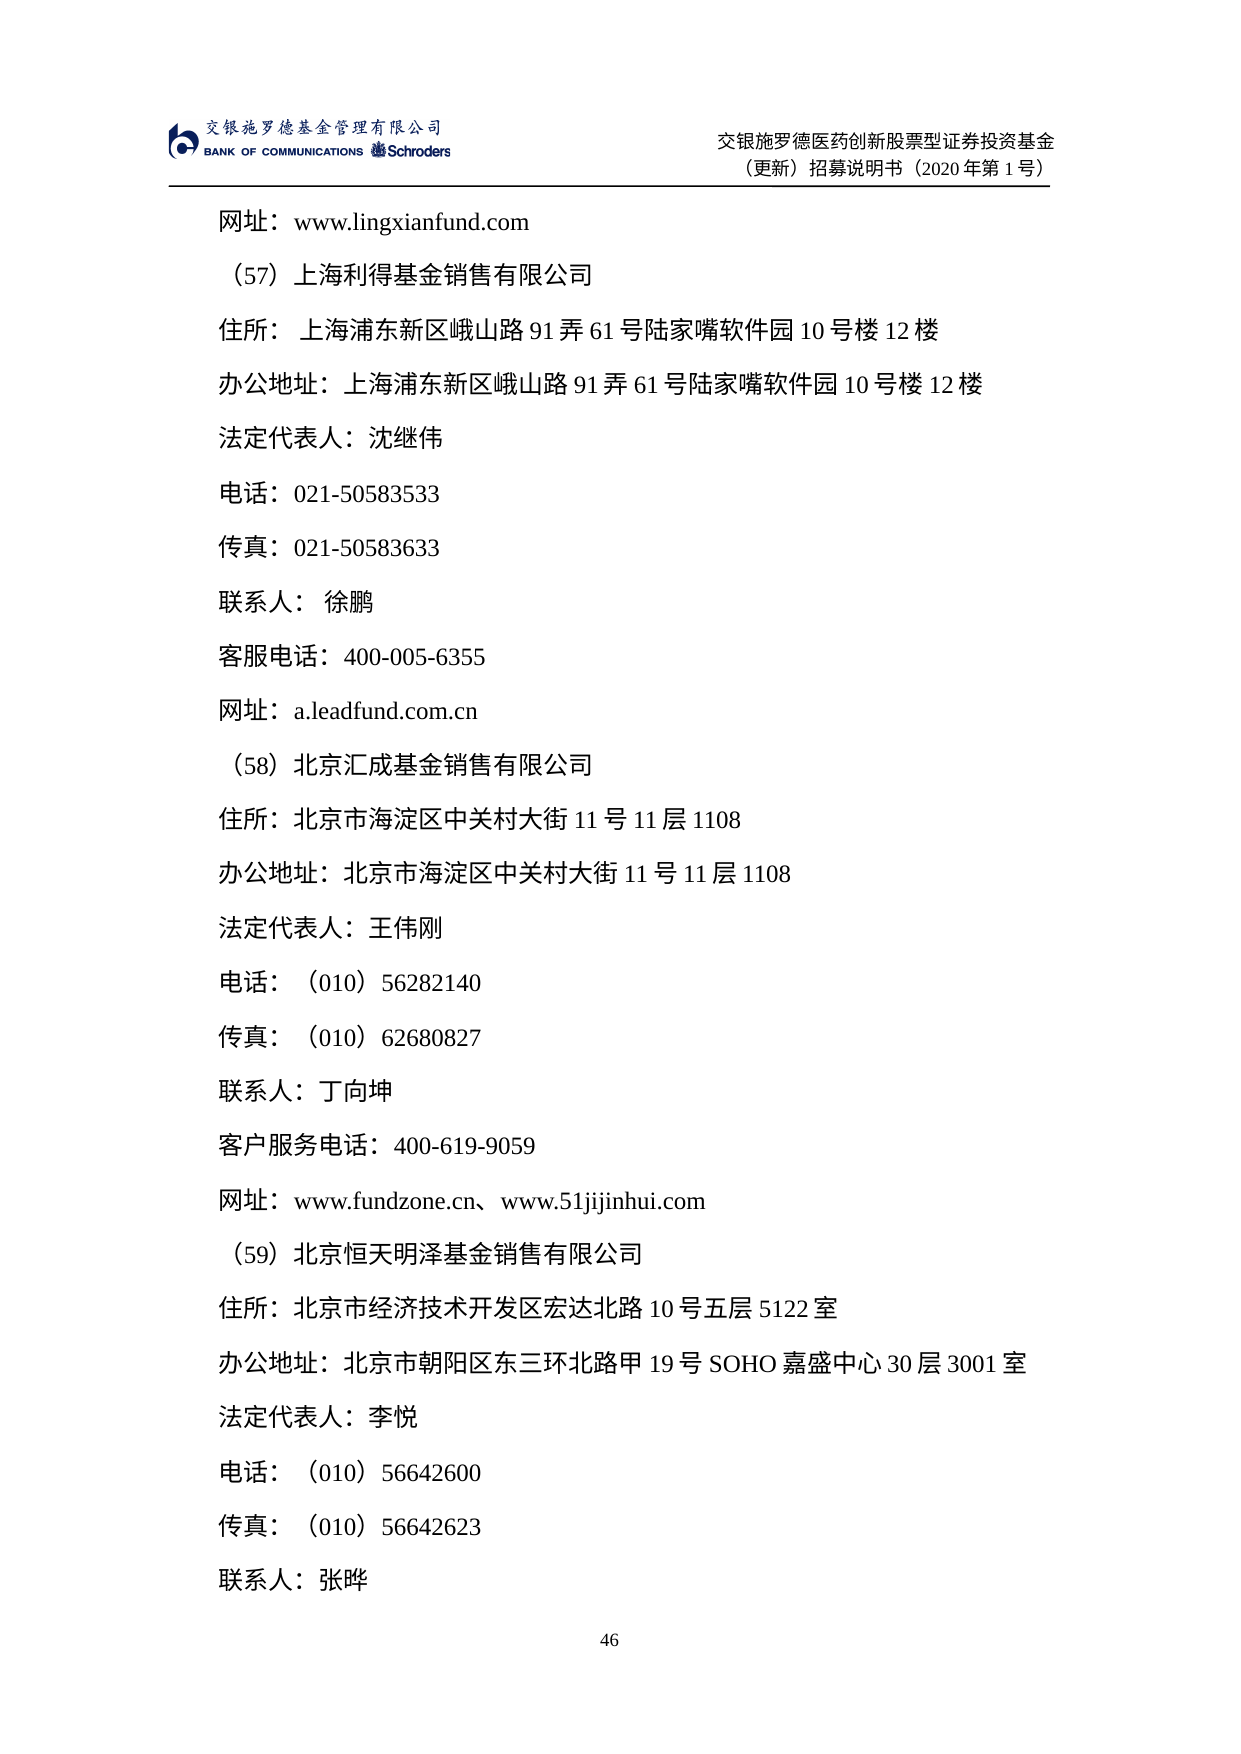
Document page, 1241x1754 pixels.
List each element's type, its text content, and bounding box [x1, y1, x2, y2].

text 网址：a.leadfund.com.cn [169, 691, 1050, 727]
text 电话：021-50583533 [169, 473, 1050, 509]
text 传真：021-50583633 [169, 528, 1050, 564]
text 办公地址：北京市海淀区中关村大街11号11层1108 [169, 854, 1050, 890]
text 联系人：张晔 [169, 1561, 1050, 1597]
text 住所：北京市海淀区中关村大街11号11层1108 [169, 799, 1050, 836]
text 法定代表人：王伟刚 [169, 908, 1050, 944]
text 客户服务电话：400-619-9059 [169, 1126, 1050, 1162]
text 住所： 上海浦东新区峨山路91弄61号陆家嘴软件园10号楼12楼 [169, 310, 1050, 346]
text 网址：www.fundzone.cn、www.51jijinhui.com [169, 1180, 1050, 1216]
text 法定代表人：李悦 [169, 1398, 1050, 1434]
picture [168, 119, 451, 159]
text 传真：（010）62680827 [169, 1017, 1050, 1053]
text （57）上海利得基金销售有限公司 [169, 256, 1050, 292]
text 联系人：丁向坤 [169, 1071, 1050, 1108]
text 办公地址：上海浦东新区峨山路91弄61号陆家嘴软件园10号楼12楼 [169, 364, 1050, 401]
text 客服电话：400-005-6355 [169, 636, 1050, 673]
text 法定代表人：沈继伟 [169, 419, 1050, 455]
text 电话：（010）56642600 [169, 1452, 1050, 1488]
text 电话：（010）56282140 [169, 963, 1050, 999]
text 网址：www.lingxianfund.com [169, 201, 1050, 238]
text （59）北京恒天明泽基金销售有限公司 [169, 1234, 1050, 1271]
text 联系人： 徐鹏 [169, 582, 1050, 618]
text （58）北京汇成基金销售有限公司 [169, 745, 1050, 781]
text 办公地址：北京市朝阳区东三环北路甲19号SOHO嘉盛中心30层3001室 [169, 1343, 1050, 1379]
text 住所：北京市经济技术开发区宏达北路10号五层5122室 [169, 1289, 1050, 1325]
text 传真：（010）56642623 [169, 1506, 1050, 1543]
